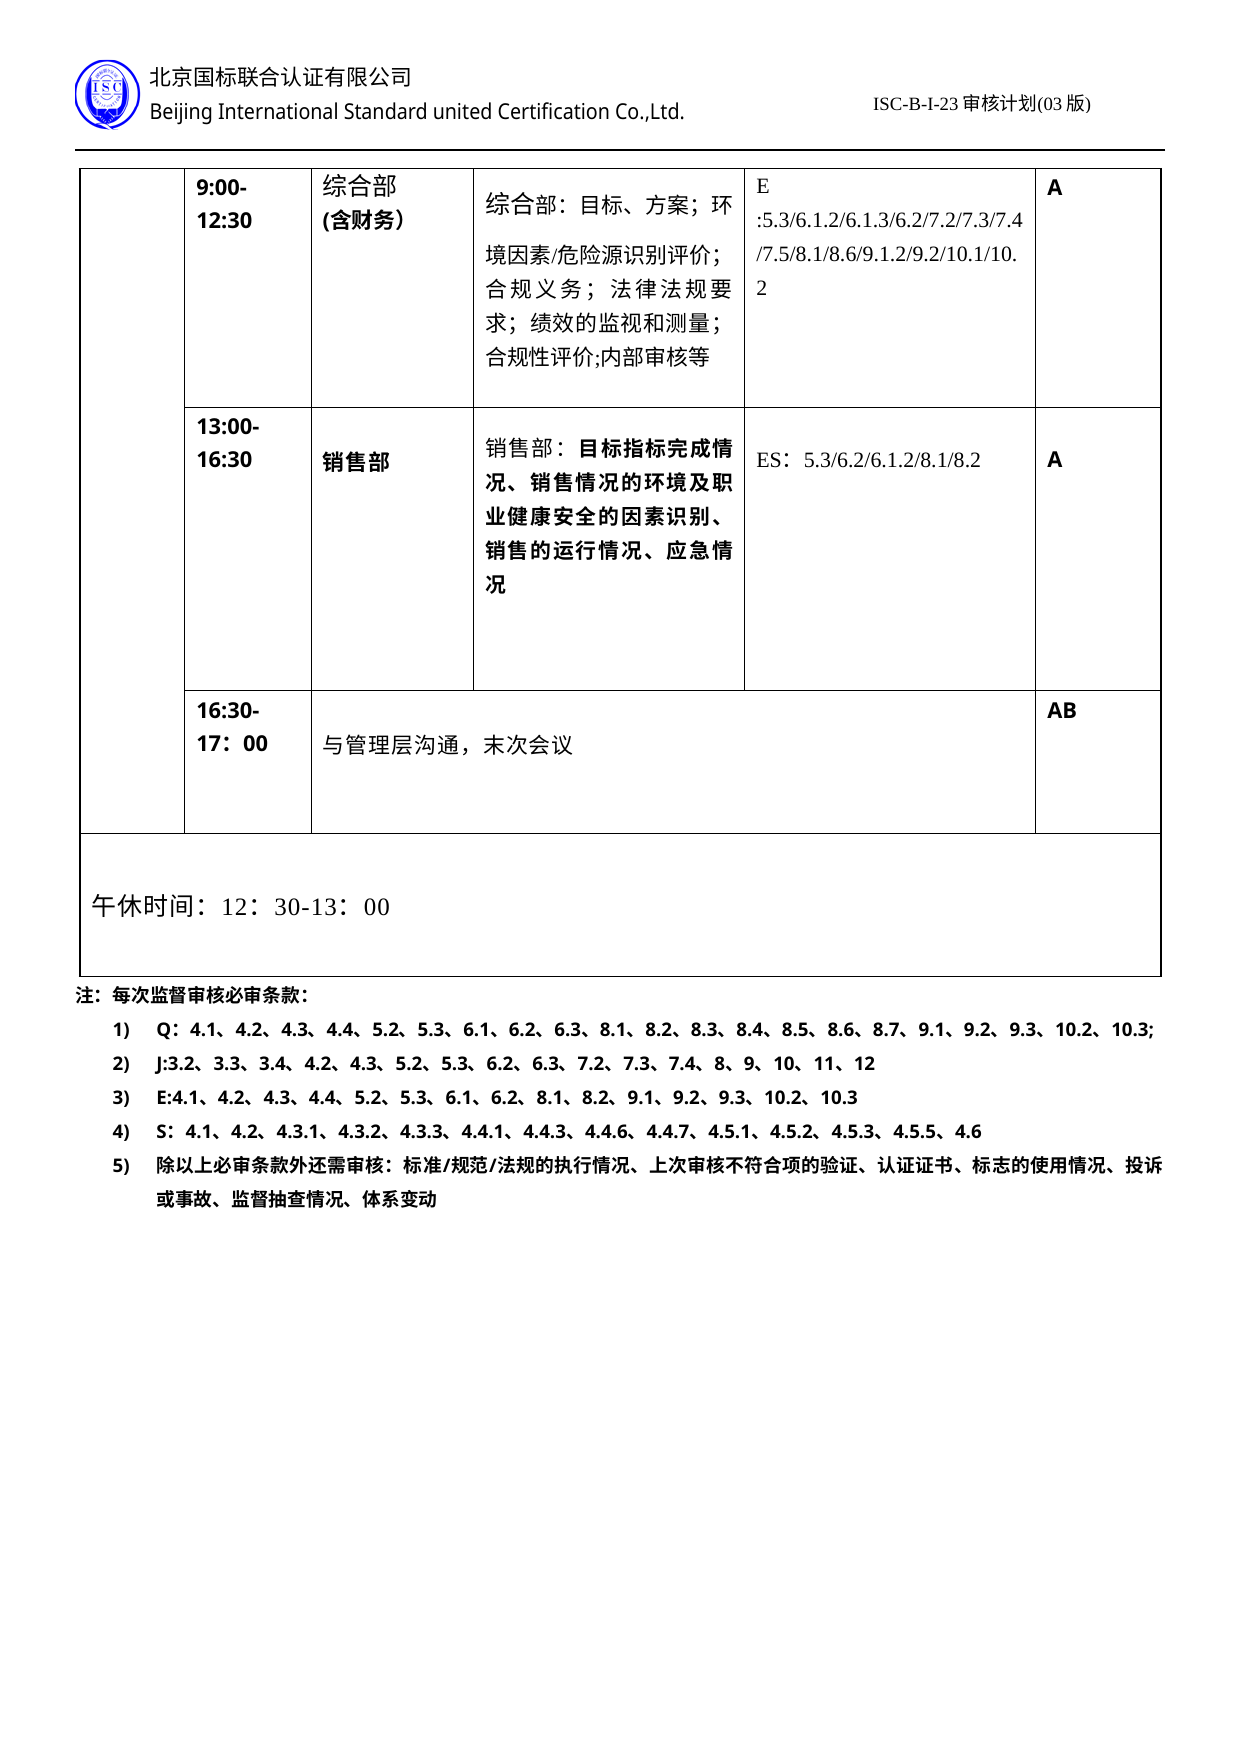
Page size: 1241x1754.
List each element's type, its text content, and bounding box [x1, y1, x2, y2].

table_cell 16:30- 17：00 [185, 691, 311, 833]
list E:4.1、4.2、4.3、4.4、5.2、5.3、6.1、6.2、8.1、8.2、9.1、9.2、9.3、10.2、10.3 [112, 1079, 1165, 1113]
table_cell 13:00- 16:30 [185, 408, 311, 690]
table_cell ES：5.3/6.2/6.1.2/8.1/8.2 [745, 408, 1035, 690]
picture [75, 59, 143, 129]
table_cell 销售部：目标指标完成情况、销售情况的环境及职业健康安全的因素识别、销售的运行情况、应急情况 [474, 408, 744, 690]
list Q：4.1、4.2、4.3、4.4、5.2、5.3、6.1、6.2、6.3、8.1、8.2、8.3、8.4、8.5、8.6、8.7、9.1、9.2、9.3、10.2、10.3; [112, 1011, 1165, 1045]
table_cell 销售部 [312, 408, 473, 690]
table_cell 与管理层沟通，末次会议 [312, 691, 1035, 833]
table_cell AB [1036, 691, 1160, 833]
list 除以上必审条款外还需审核：标准/规范/法规的执行情况、上次审核不符合项的验证、认证证书、标志的使用情况、投诉或事故、监督抽查情况、体系变动 [112, 1147, 1165, 1215]
table_cell 9:00- 12:30 [185, 169, 311, 407]
table_cell A [1036, 169, 1160, 407]
list S：4.1、4.2、4.3.1、4.3.2、4.3.3、4.4.1、4.4.3、4.4.6、4.4.7、4.5.1、4.5.2、4.5.3、4.5.5、4.6 [112, 1113, 1165, 1147]
list J:3.2、3.3、3.4、4.2、4.3、5.2、5.3、6.2、6.3、7.2、7.3、7.4、8、9、10、11、12 [112, 1045, 1165, 1079]
text 注：每次监督审核必审条款： [75, 977, 1165, 1011]
table_cell 综合部 (含财务） [312, 169, 473, 407]
table_cell 午休时间：12：30-13：00 [81, 834, 1160, 976]
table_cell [474, 169, 744, 407]
table_cell A [1036, 408, 1160, 690]
table_cell E:5.3/6.1.2/6.1.3/6.2/7.2/7.3/7.4/7.5/8.1/8.6/9.1.2/9.2/10.1/10.2 [745, 169, 1035, 407]
